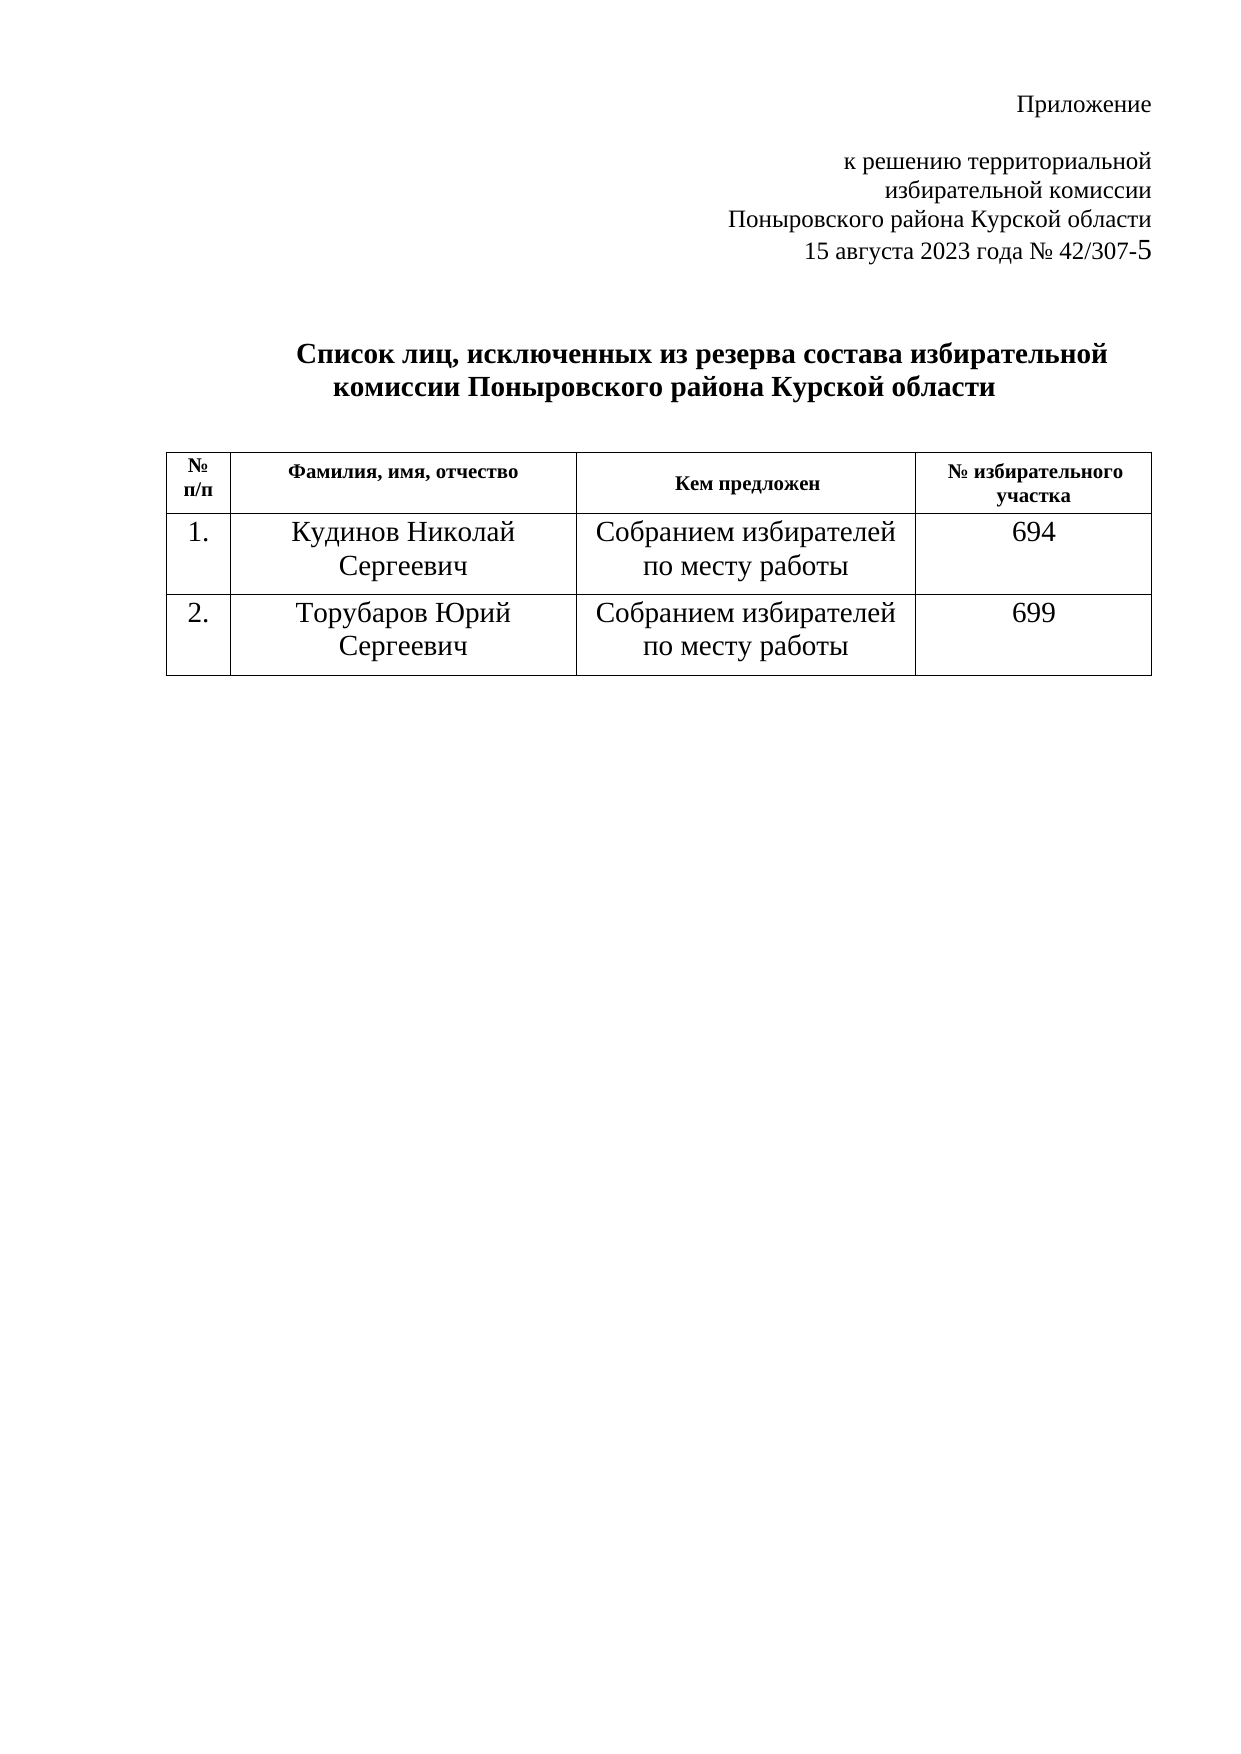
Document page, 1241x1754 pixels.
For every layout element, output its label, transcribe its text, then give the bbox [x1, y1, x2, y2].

table_cell Торубаров Юрий Сергеевич [231, 595, 576, 674]
table_cell 699 [916, 595, 1151, 674]
table_cell 2. [167, 595, 230, 674]
table_header № п/п [167, 453, 230, 513]
text к решению территориальной [646, 146, 1152, 175]
table_cell 694 [916, 514, 1151, 594]
text 15 августа 2023 года № 42/307-5 [646, 232, 1152, 266]
table_cell 1. [167, 514, 230, 594]
text Приложение [646, 89, 1152, 117]
text избирательной комиссии [646, 175, 1152, 204]
table_header № избирательного участка [916, 453, 1151, 513]
table_cell Собранием избирателей по месту работы [577, 595, 915, 674]
text Список лиц, исключенных из резерва состава избирательной комиссии Поныровского района Курской области [177, 336, 1152, 403]
table_header Фамилия, имя, отчество [231, 453, 576, 513]
table_cell Кудинов Николай Сергеевич [231, 514, 576, 594]
table_cell Собранием избирателей по месту работы [577, 514, 915, 594]
table_header Кем предложен [577, 453, 915, 513]
text Поныровского района Курской области [646, 204, 1152, 232]
